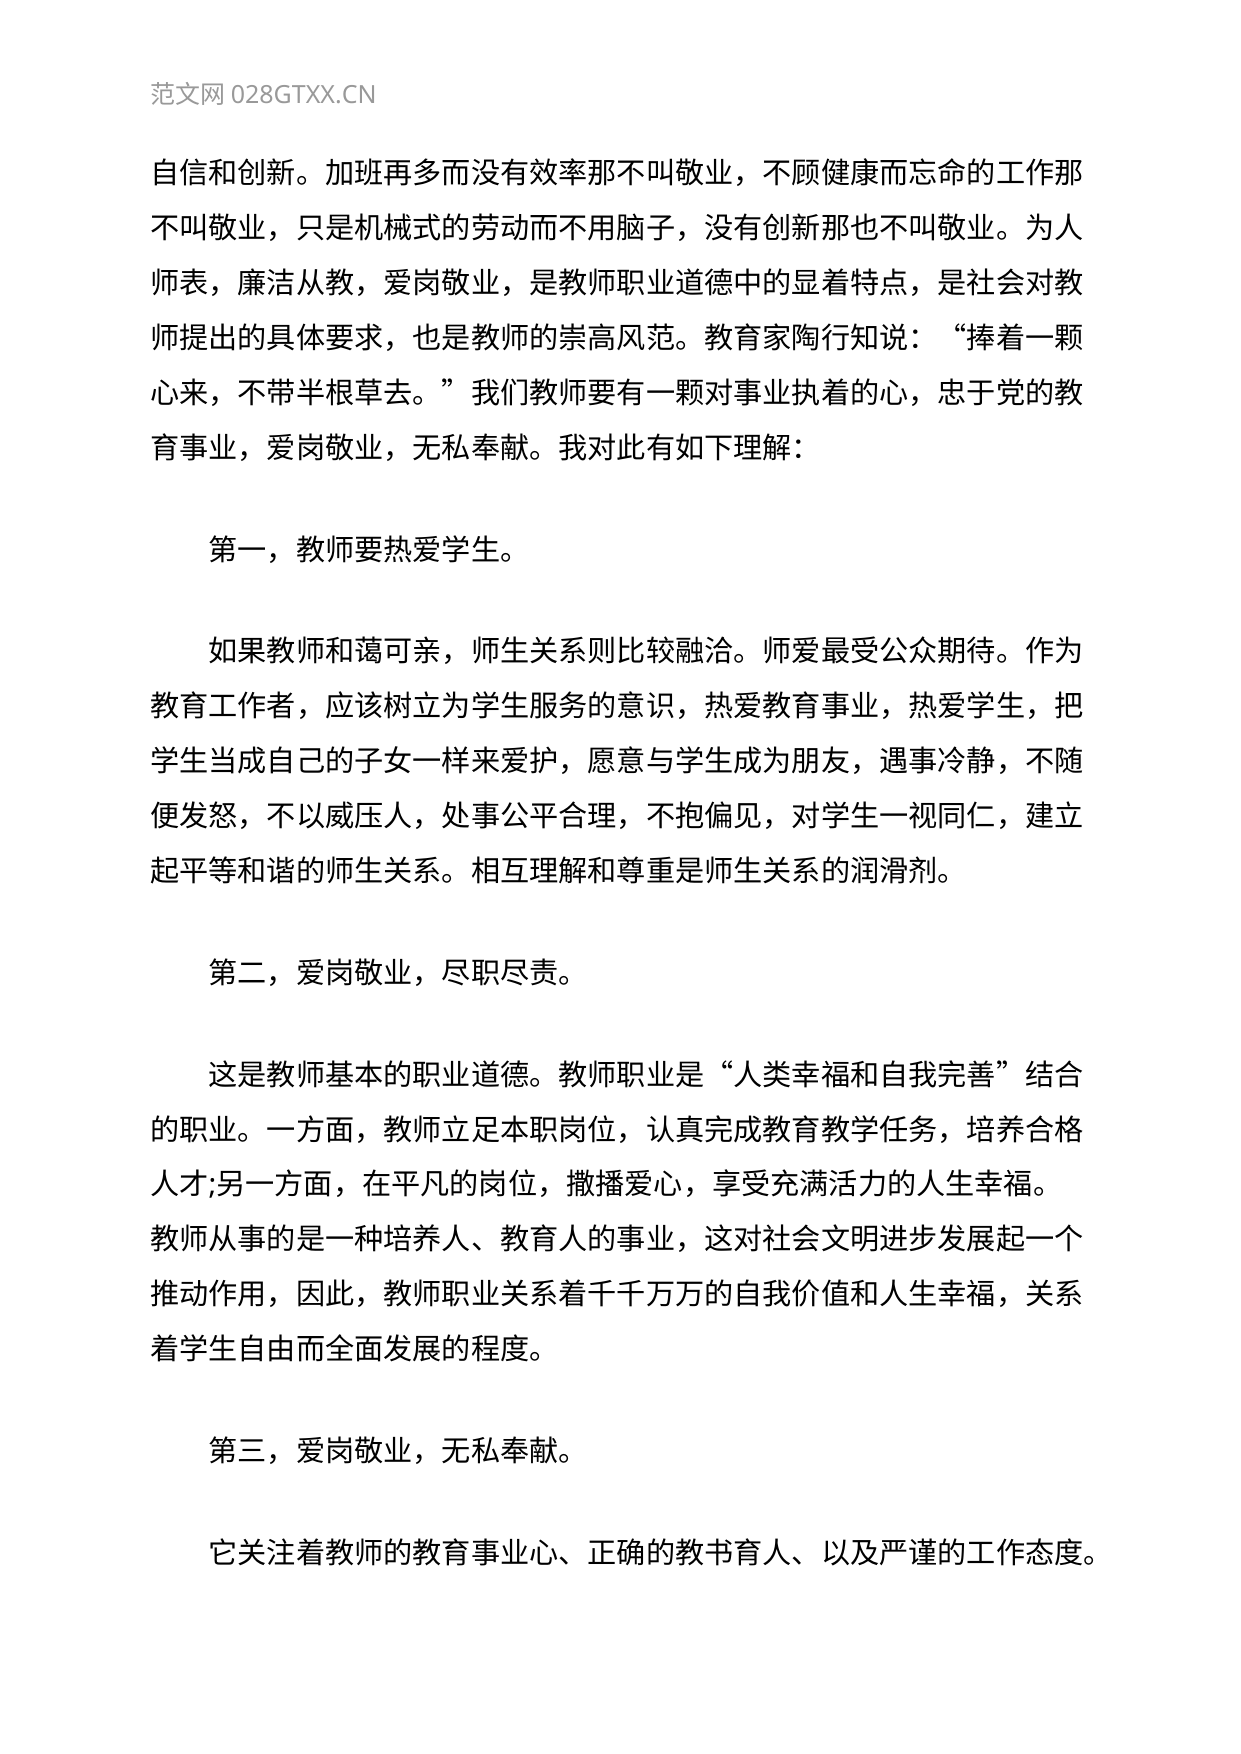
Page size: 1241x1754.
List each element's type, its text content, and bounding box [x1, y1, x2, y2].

text 第二，爱岗敬业，尽职尽责。 [150, 949, 1090, 992]
text 如果教师和蔼可亲，师生关系则比较融洽。师爱最受公众期待。作为教育工作者，应该树立为学生服务的意识，热爱教育事业，热爱学生，把学生当成自己的子女一样来爱护，愿意与学生成为朋友，遇事冷静，不随便发怒，不以威压人，处事公平合理，不抱偏见，对学生一视同仁，建立起平等和谐的师生关系。相互理解和尊重是师生关系的润滑剂。 [150, 628, 1090, 890]
text 第三，爱岗敬业，无私奉献。 [150, 1427, 1090, 1470]
text 第一，教师要热爱学生。 [150, 526, 1090, 568]
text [150, 1529, 1090, 1572]
text 这是教师基本的职业道德。教师职业是“人类幸福和自我完善”结合的职业。一方面，教师立足本职岗位，认真完成教育教学任务，培养合格人才;另一方面，在平凡的岗位，撒播爱心，享受充满活力的人生幸福。教师从事的是一种培养人、教育人的事业，这对社会文明进步发展起一个推动作用，因此，教师职业关系着千千万万的自我价值和人生幸福，关系着学生自由而全面发展的程度。 [150, 1051, 1090, 1368]
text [150, 150, 1090, 467]
